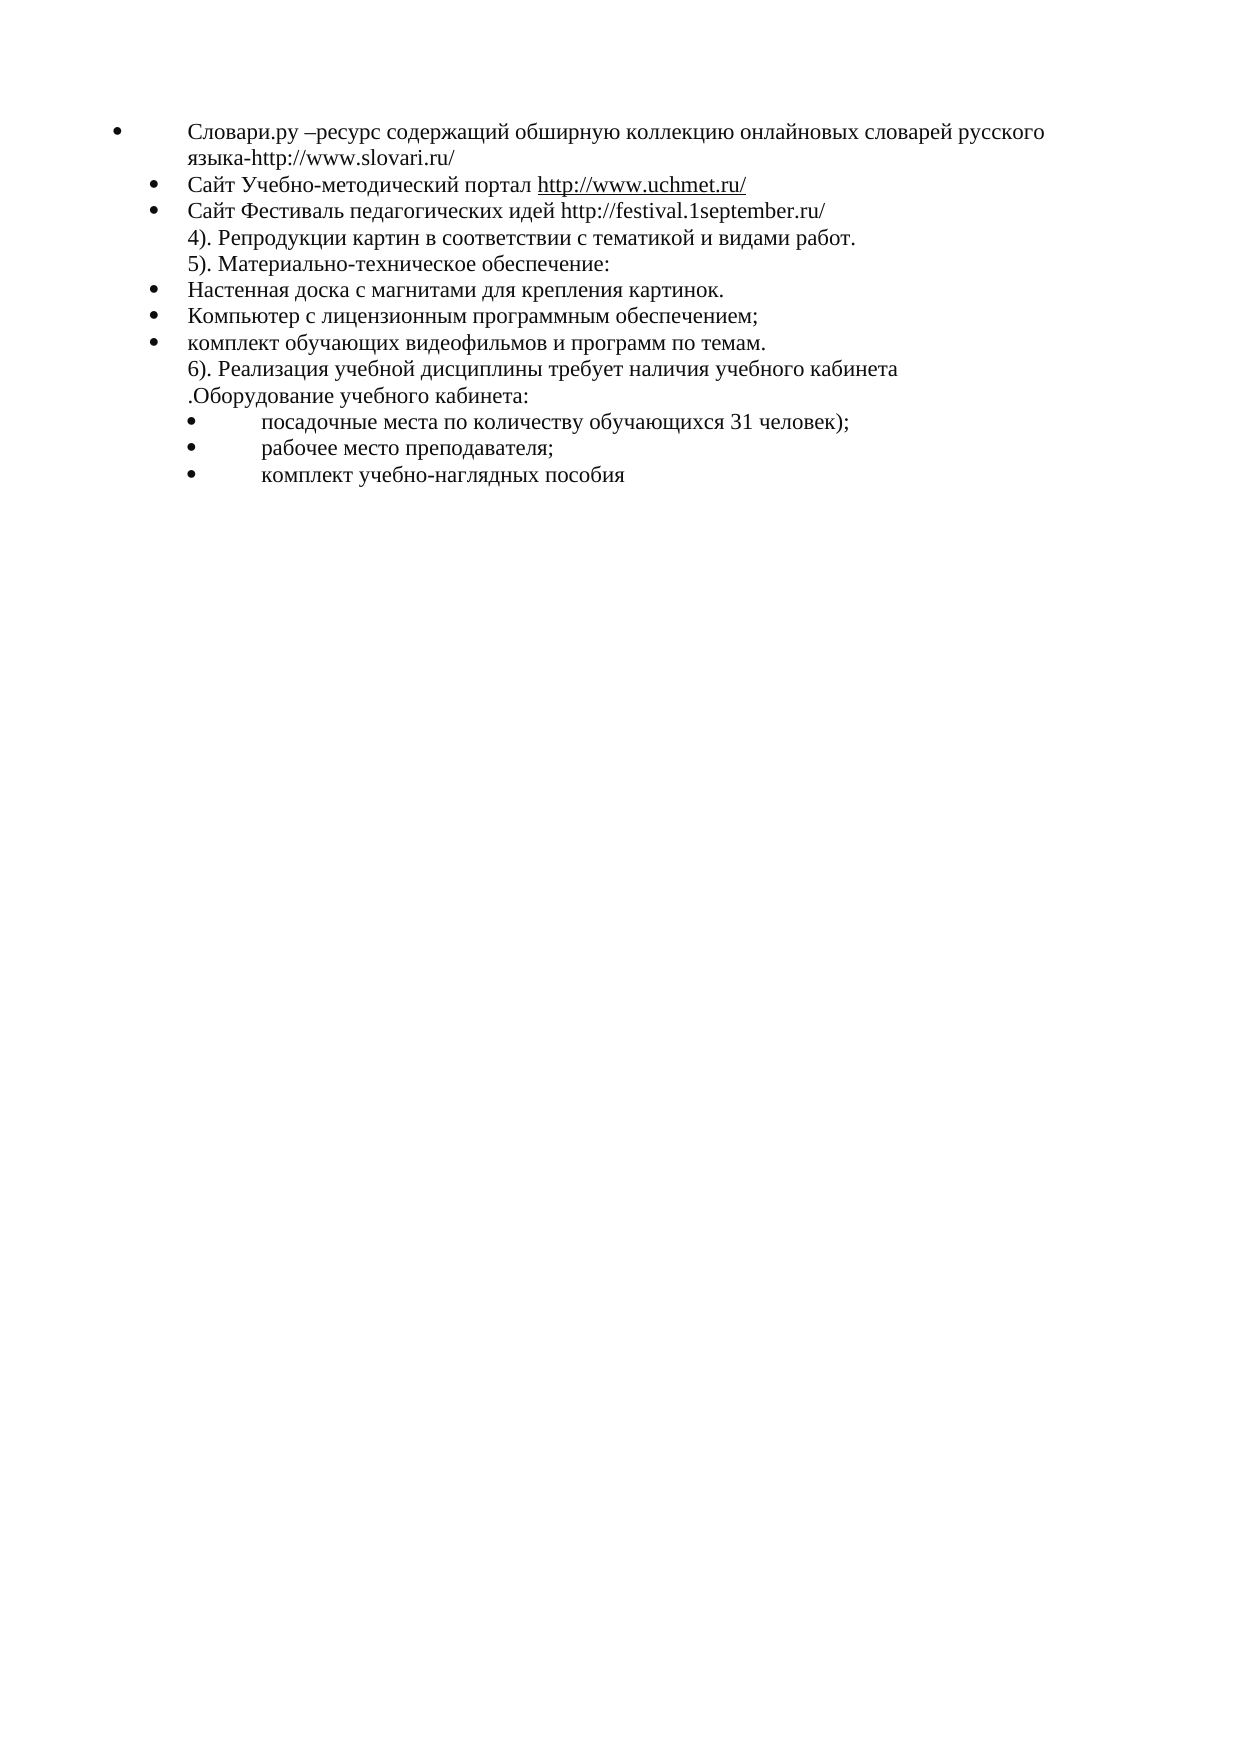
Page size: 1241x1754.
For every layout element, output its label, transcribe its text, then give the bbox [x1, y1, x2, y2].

text 6). Реализация учебной дисциплины требует наличия учебного кабинета [187, 355, 1053, 382]
list Настенная доска с магнитами для крепления картинок. [150, 276, 1053, 303]
list комплект учебно-наглядных пособия [187, 461, 1053, 487]
list рабочее место преподавателя; [187, 434, 1053, 461]
list Компьютер с лицензионным программным обеспечением; [150, 303, 1053, 329]
list комплект обучающих видеофильмов и программ по темам. [150, 329, 1053, 355]
text .Оборудование учебного кабинета: [187, 382, 1053, 408]
list посадочные места по количеству обучающихся 31 человек); [187, 408, 1053, 434]
text 4). Репродукции картин в соответствии с тематикой и видами работ. [187, 223, 1053, 250]
text 5). Материально-техническое обеспечение: [187, 250, 1053, 276]
list Сайт Фестиваль педагогических идей http://festival.1september.ru/ [150, 197, 1053, 223]
list Сайт Учебно-методический портал http://www.uchmet.ru/ [150, 171, 1053, 197]
list Словари.ру –ресурс содержащий обширную коллекцию онлайновых словарей русского языка-http://www.slovari.ru/ [113, 118, 1053, 171]
